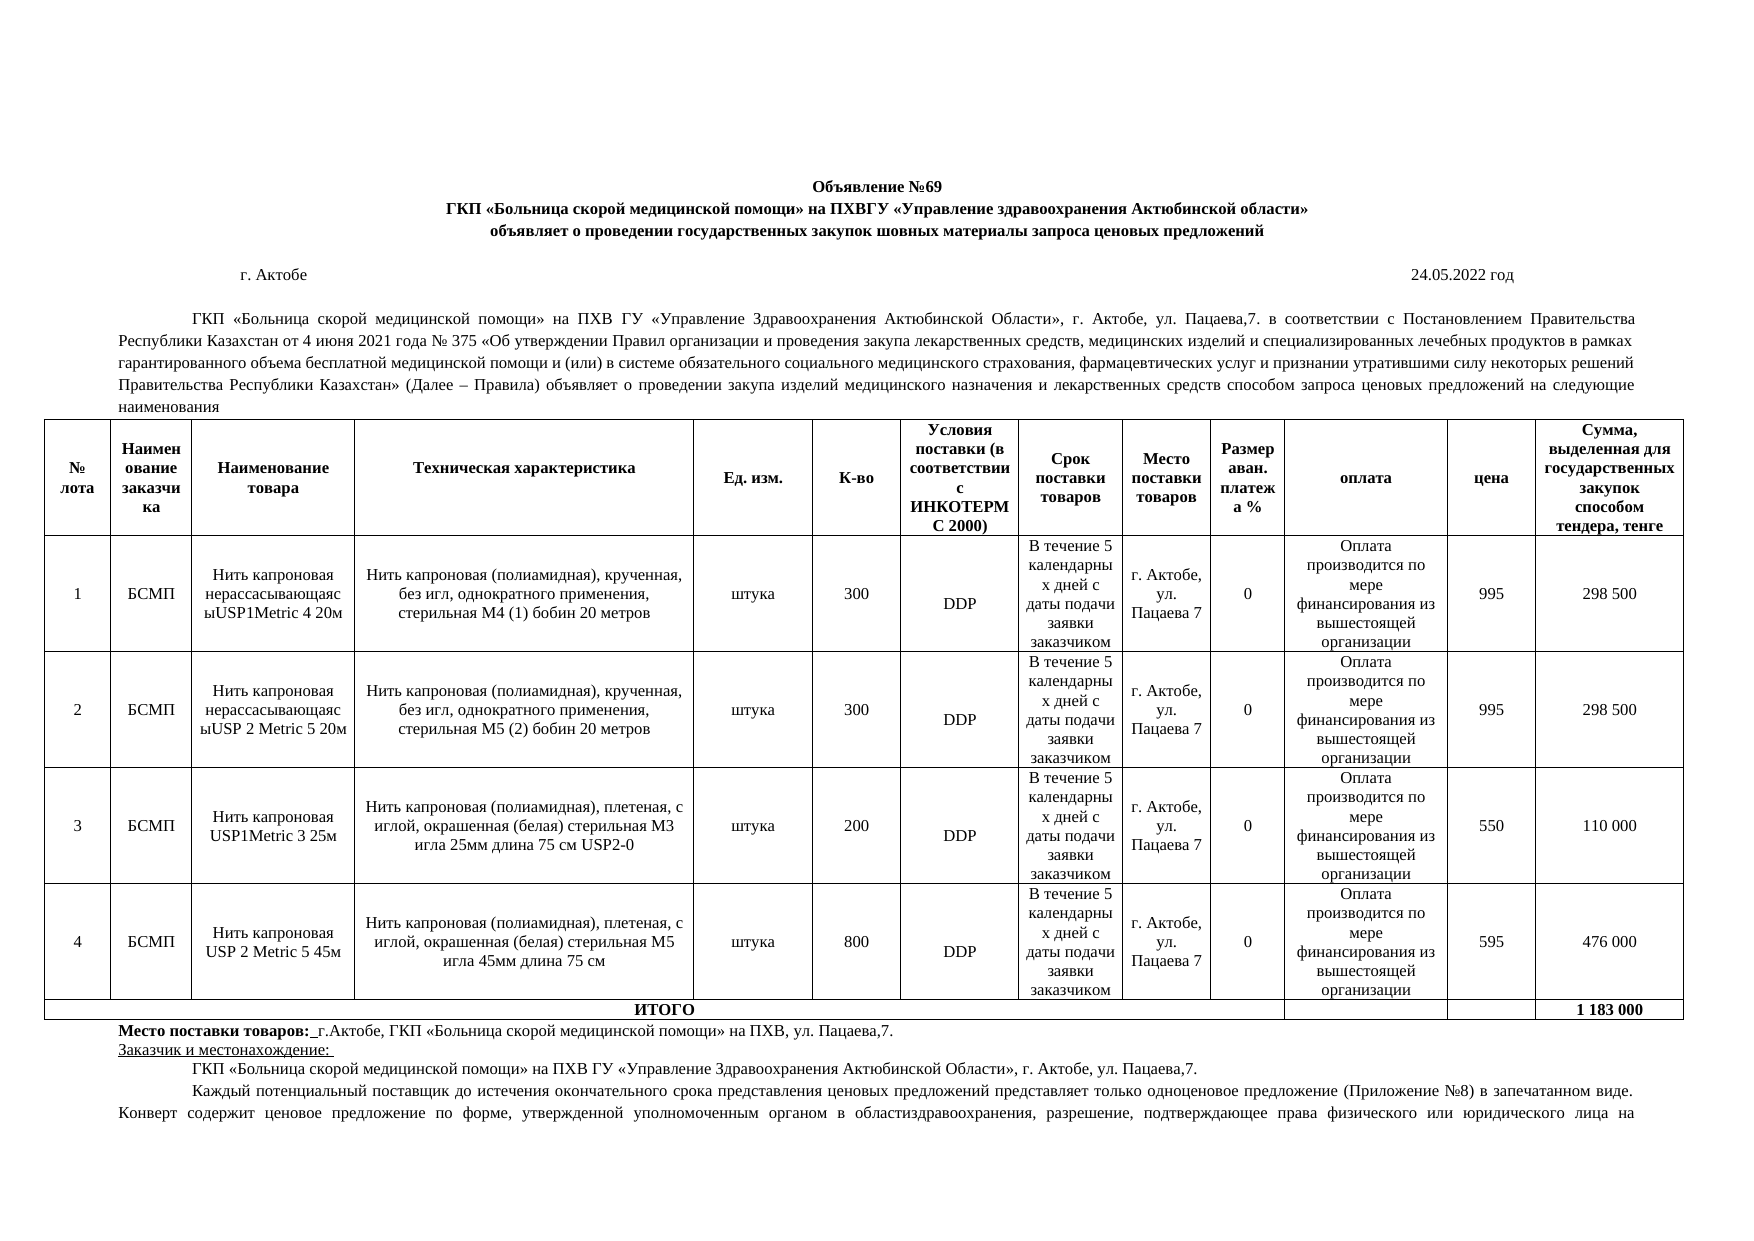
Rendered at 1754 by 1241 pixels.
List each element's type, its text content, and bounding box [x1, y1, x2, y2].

text ГКП «Больница скорой медицинской помощи» на ПХВГУ «Управление здравоохранения Актюбинской области» [118, 199, 1636, 218]
table_cell 298 500 [1536, 652, 1683, 767]
text г. Актобе 24.05.2022 год [118, 265, 1636, 284]
table_cell 3 [45, 768, 110, 883]
table_header № лота [45, 420, 110, 535]
table_cell Нить капроновая нерассасывающаясыUSP 2 Metric 5 20м [192, 652, 354, 767]
text ГКП «Больница скорой медицинской помощи» на ПХВ ГУ «Управление Здравоохранения Актюбинской Области», г. Актобе, ул. Пацаева,7. в соответствии с Постановлением Правительства Республики Казахстан от 4 июня 2021 года № 375 «Об утверждении Правил организации и проведения закупа лекарственных средств, медицинских изделий и специализированных лечебных продуктов в рамках гарантированного объема бесплатной медицинской помощи и (или) в системе обязательного социального медицинского страхования, фармацевтических услуг и признании утратившими силу некоторых решений Правительства Республики Казахстан» (Далее – Правила) объявляет о проведении закупа изделий медицинского назначения и лекарственных средств способом запроса ценовых предложений на следующие наименования [118, 309, 1636, 416]
table_header К-во [813, 420, 900, 535]
table_cell штука [694, 884, 812, 999]
table_header оплата [1285, 420, 1447, 535]
table_cell г. Актобе, ул. Пацаева 7 [1123, 652, 1210, 767]
table_cell 110 000 [1536, 768, 1683, 883]
table_cell Нить капроновая USP 2 Metric 5 45м [192, 884, 354, 999]
table_cell Нить капроновая нерассасывающаясыUSP1Metric 4 20м [192, 536, 354, 651]
table_cell штука [694, 652, 812, 767]
table_cell В течение 5 календарных дней с даты подачи заявки заказчиком [1019, 768, 1122, 883]
table_cell DDP [901, 768, 1018, 883]
table_cell г. Актобе, ул. Пацаева 7 [1123, 768, 1210, 883]
table_cell 300 [813, 652, 900, 767]
text Место поставки товаров: г.Актобе, ГКП «Больница скорой медицинской помощи» на ПХВ, ул. Пацаева,7. [118, 1020, 1636, 1039]
table_header Место поставки товаров [1123, 420, 1210, 535]
table_cell 200 [813, 768, 900, 883]
table_cell Оплата производится по мере финансирования из вышестоящей организации [1285, 652, 1447, 767]
table_cell штука [694, 768, 812, 883]
table_cell г. Актобе, ул. Пацаева 7 [1123, 536, 1210, 651]
table_cell г. Актобе, ул. Пацаева 7 [1123, 884, 1210, 999]
table_cell 0 [1211, 768, 1284, 883]
table_cell Оплата производится по мере финансирования из вышестоящей организации [1285, 768, 1447, 883]
table_cell 800 [813, 884, 900, 999]
table_cell DDP [901, 652, 1018, 767]
table_cell 0 [1211, 884, 1284, 999]
table_cell 298 500 [1536, 536, 1683, 651]
table_cell Оплата производится по мере финансирования из вышестоящей организации [1285, 884, 1447, 999]
table_cell 995 [1448, 652, 1535, 767]
table_cell 476 000 [1536, 884, 1683, 999]
table_cell Нить капроновая (полиамидная), крученная, без игл, однократного применения, стерильная М5 (2) бобин 20 метров [355, 652, 693, 767]
table_header Техническая характеристика [355, 420, 693, 535]
table_cell 300 [813, 536, 900, 651]
table_cell 995 [1448, 536, 1535, 651]
table_header Наименование товара [192, 420, 354, 535]
table_cell БСМП [111, 536, 191, 651]
table_cell DDP [901, 536, 1018, 651]
table_cell Нить капроновая (полиамидная), плетеная, с иглой, окрашенная (белая) стерильная М3 игла 25мм длина 75 см USP2-0 [355, 768, 693, 883]
table_cell Нить капроновая (полиамидная), крученная, без игл, однократного применения, стерильная М4 (1) бобин 20 метров [355, 536, 693, 651]
table_cell Нить капроновая USP1Metric 3 25м [192, 768, 354, 883]
table_cell 4 [45, 884, 110, 999]
table_cell В течение 5 календарных дней с даты подачи заявки заказчиком [1019, 884, 1122, 999]
table_cell В течение 5 календарных дней с даты подачи заявки заказчиком [1019, 652, 1122, 767]
table_header Сумма, выделенная для государственных закупок способом тендера, тенге [1536, 420, 1683, 535]
table_cell Нить капроновая (полиамидная), плетеная, с иглой, окрашенная (белая) стерильная М5 игла 45мм длина 75 см [355, 884, 693, 999]
table_cell 0 [1211, 536, 1284, 651]
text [118, 1081, 1636, 1122]
table_header Срок поставки товаров [1019, 420, 1122, 535]
table_cell 595 [1448, 884, 1535, 999]
table_cell 1 [45, 536, 110, 651]
table_cell 2 [45, 652, 110, 767]
table_cell Оплата производится по мере финансирования из вышестоящей организации [1285, 536, 1447, 651]
table_header Условия поставки (в соответствии с ИНКОТЕРМС 2000) [901, 420, 1018, 535]
table_cell 0 [1211, 652, 1284, 767]
table_cell БСМП [111, 652, 191, 767]
table_header Наименование заказчика [111, 420, 191, 535]
table_cell [1285, 1000, 1447, 1019]
table_cell В течение 5 календарных дней с даты подачи заявки заказчиком [1019, 536, 1122, 651]
table_cell штука [694, 536, 812, 651]
table_cell ИТОГО [45, 1000, 1284, 1019]
table_cell БСМП [111, 884, 191, 999]
table_header Размер аван. платежа % [1211, 420, 1284, 535]
table_cell БСМП [111, 768, 191, 883]
text объявляет о проведении государственных закупок шовных материалы запроса ценовых предложений [118, 221, 1636, 240]
table_cell 1 183 000 [1536, 1000, 1683, 1019]
table_cell DDP [901, 884, 1018, 999]
text ГКП «Больница скорой медицинской помощи» на ПХВ ГУ «Управление Здравоохранения Актюбинской Области», г. Актобе, ул. Пацаева,7. [118, 1059, 1636, 1078]
table_cell [1448, 1000, 1535, 1019]
table_header Ед. изм. [694, 420, 812, 535]
text Заказчик и местонахождение: [118, 1039, 1636, 1059]
table_cell 550 [1448, 768, 1535, 883]
text Объявление №69 [118, 177, 1636, 196]
table_header цена [1448, 420, 1535, 535]
